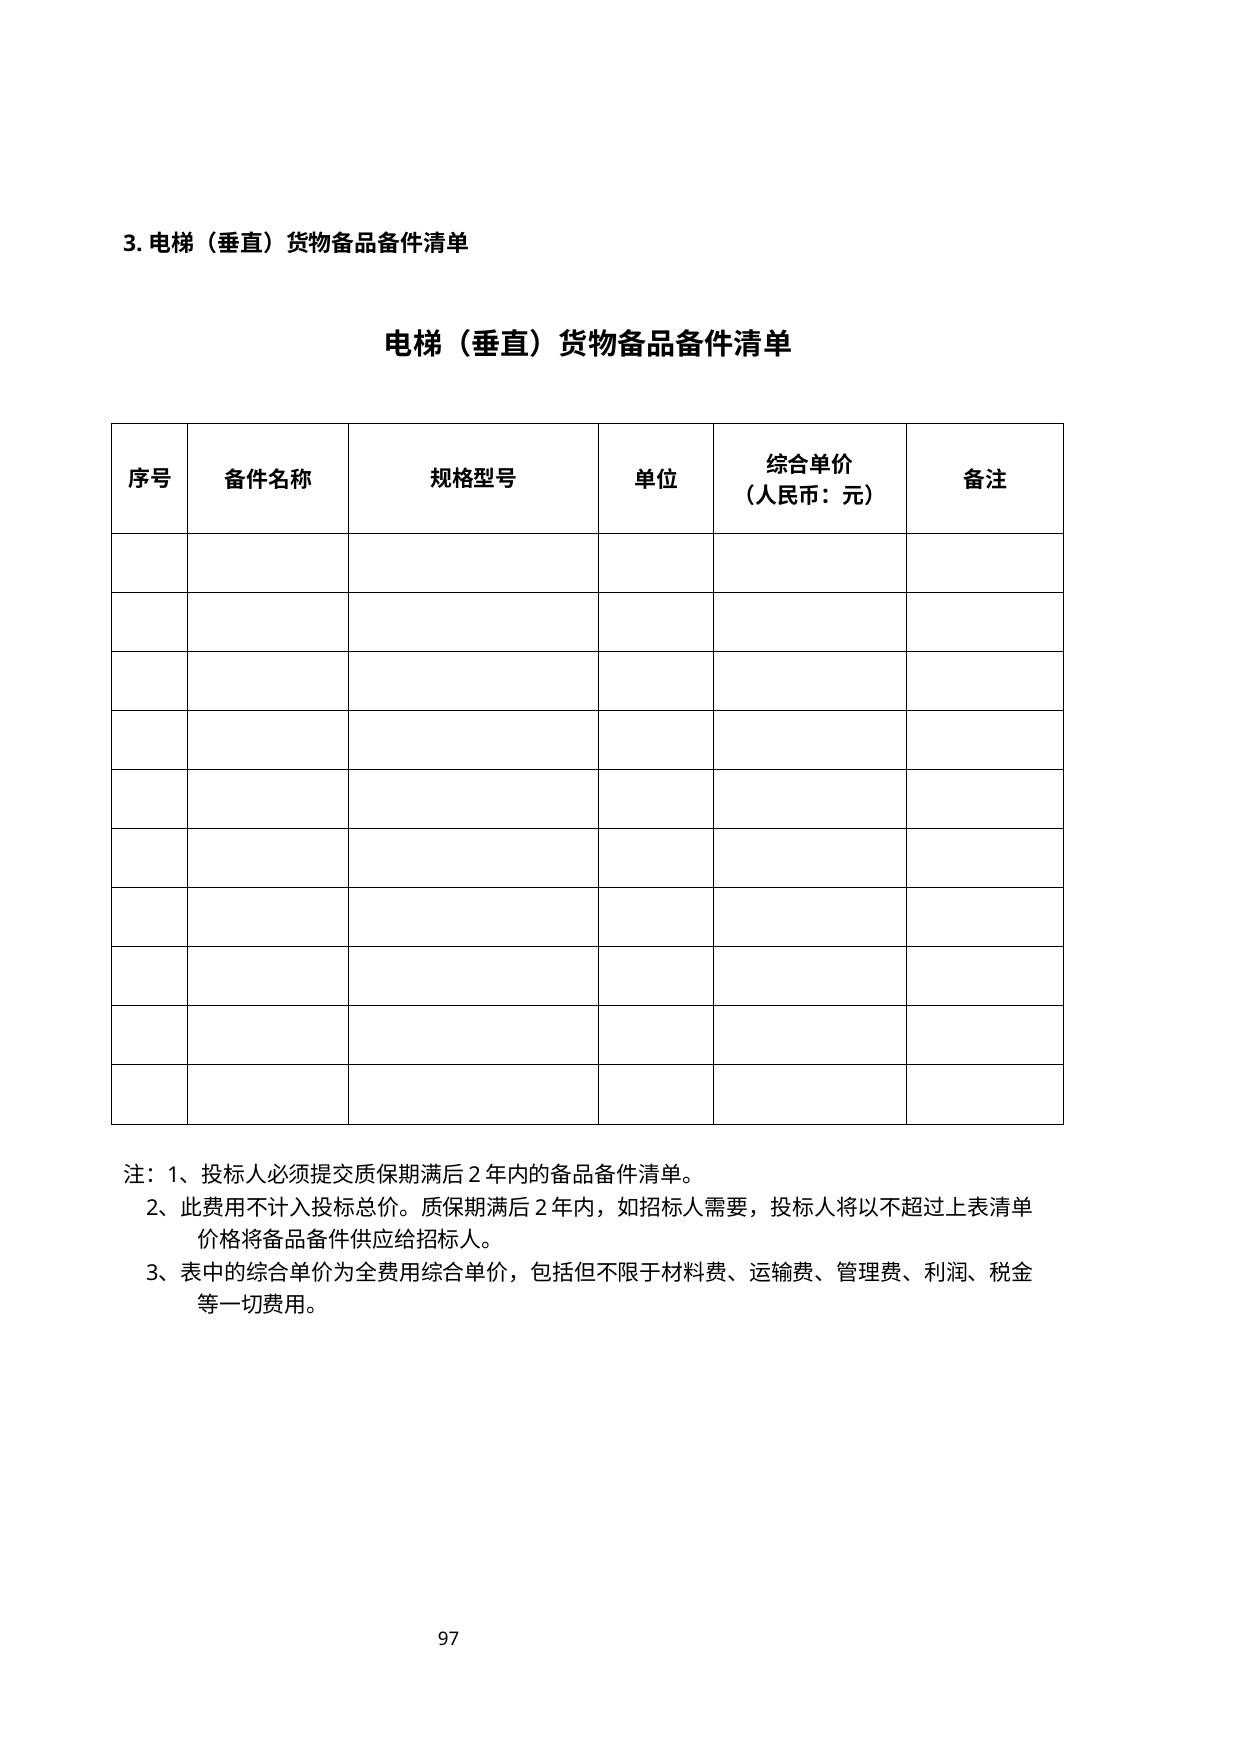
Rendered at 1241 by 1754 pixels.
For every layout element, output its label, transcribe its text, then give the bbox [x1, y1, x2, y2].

table_cell [188, 711, 348, 769]
table_cell [907, 1065, 1063, 1123]
table_header 综合单价 （人民币：元） [714, 424, 906, 533]
table_cell [349, 711, 598, 769]
table_cell [112, 829, 187, 887]
text 3、表中的综合单价为全费用综合单价，包括但不限于材料费、运输费、管理费、利润、税金等一切费用。 [123, 1254, 1053, 1319]
table_cell [907, 947, 1063, 1005]
table_cell [714, 829, 906, 887]
table_cell [599, 888, 713, 946]
text 2、此费用不计入投标总价。质保期满后2年内，如招标人需要，投标人将以不超过上表清单价格将备品备件供应给招标人。 [123, 1189, 1053, 1254]
table_cell [112, 711, 187, 769]
table_cell [599, 711, 713, 769]
table_header 规格型号 [349, 424, 598, 533]
table_cell [714, 534, 906, 592]
table_cell [349, 770, 598, 828]
table_cell [349, 829, 598, 887]
table_cell [188, 534, 348, 592]
table_cell [599, 947, 713, 1005]
table_cell [112, 652, 187, 710]
table_cell [188, 652, 348, 710]
table_cell [188, 770, 348, 828]
table_cell [188, 1006, 348, 1064]
table_cell [714, 652, 906, 710]
table_cell [599, 534, 713, 592]
table_cell [599, 770, 713, 828]
table_cell [188, 829, 348, 887]
table_cell [599, 1065, 713, 1123]
table_cell [714, 947, 906, 1005]
table_cell [907, 888, 1063, 946]
table_cell [714, 888, 906, 946]
table_header 备注 [907, 424, 1063, 533]
table_cell [714, 711, 906, 769]
table_cell [188, 593, 348, 651]
table_cell [349, 652, 598, 710]
table_cell [188, 888, 348, 946]
table_cell [349, 1065, 598, 1123]
table_cell [907, 593, 1063, 651]
table_cell [714, 770, 906, 828]
table_cell [907, 711, 1063, 769]
text 电梯（垂直）货物备品备件清单 [123, 321, 1053, 363]
table_cell [112, 1006, 187, 1064]
text 注：1、投标人必须提交质保期满后2年内的备品备件清单。 [123, 1157, 1053, 1189]
table_cell [907, 652, 1063, 710]
table_cell [907, 534, 1063, 592]
table_cell [188, 1065, 348, 1123]
table_cell [349, 947, 598, 1005]
table_header 单位 [599, 424, 713, 533]
table_cell [188, 947, 348, 1005]
table_cell [714, 593, 906, 651]
table_cell [599, 829, 713, 887]
table_cell [907, 1006, 1063, 1064]
table_header 序号 [112, 424, 187, 533]
table_cell [907, 829, 1063, 887]
table_cell [112, 1065, 187, 1123]
table_cell [112, 770, 187, 828]
table_cell [349, 1006, 598, 1064]
table_cell [599, 652, 713, 710]
text 3. 电梯（垂直）货物备品备件清单 [123, 209, 1053, 274]
table_cell [112, 888, 187, 946]
table_cell [714, 1065, 906, 1123]
table_cell [349, 534, 598, 592]
table_cell [714, 1006, 906, 1064]
table_cell [599, 593, 713, 651]
table_cell [112, 947, 187, 1005]
table_cell [599, 1006, 713, 1064]
table_cell [112, 534, 187, 592]
table_cell [349, 888, 598, 946]
table_header 备件名称 [188, 424, 348, 533]
table_cell [112, 593, 187, 651]
table_cell [907, 770, 1063, 828]
table_cell [349, 593, 598, 651]
